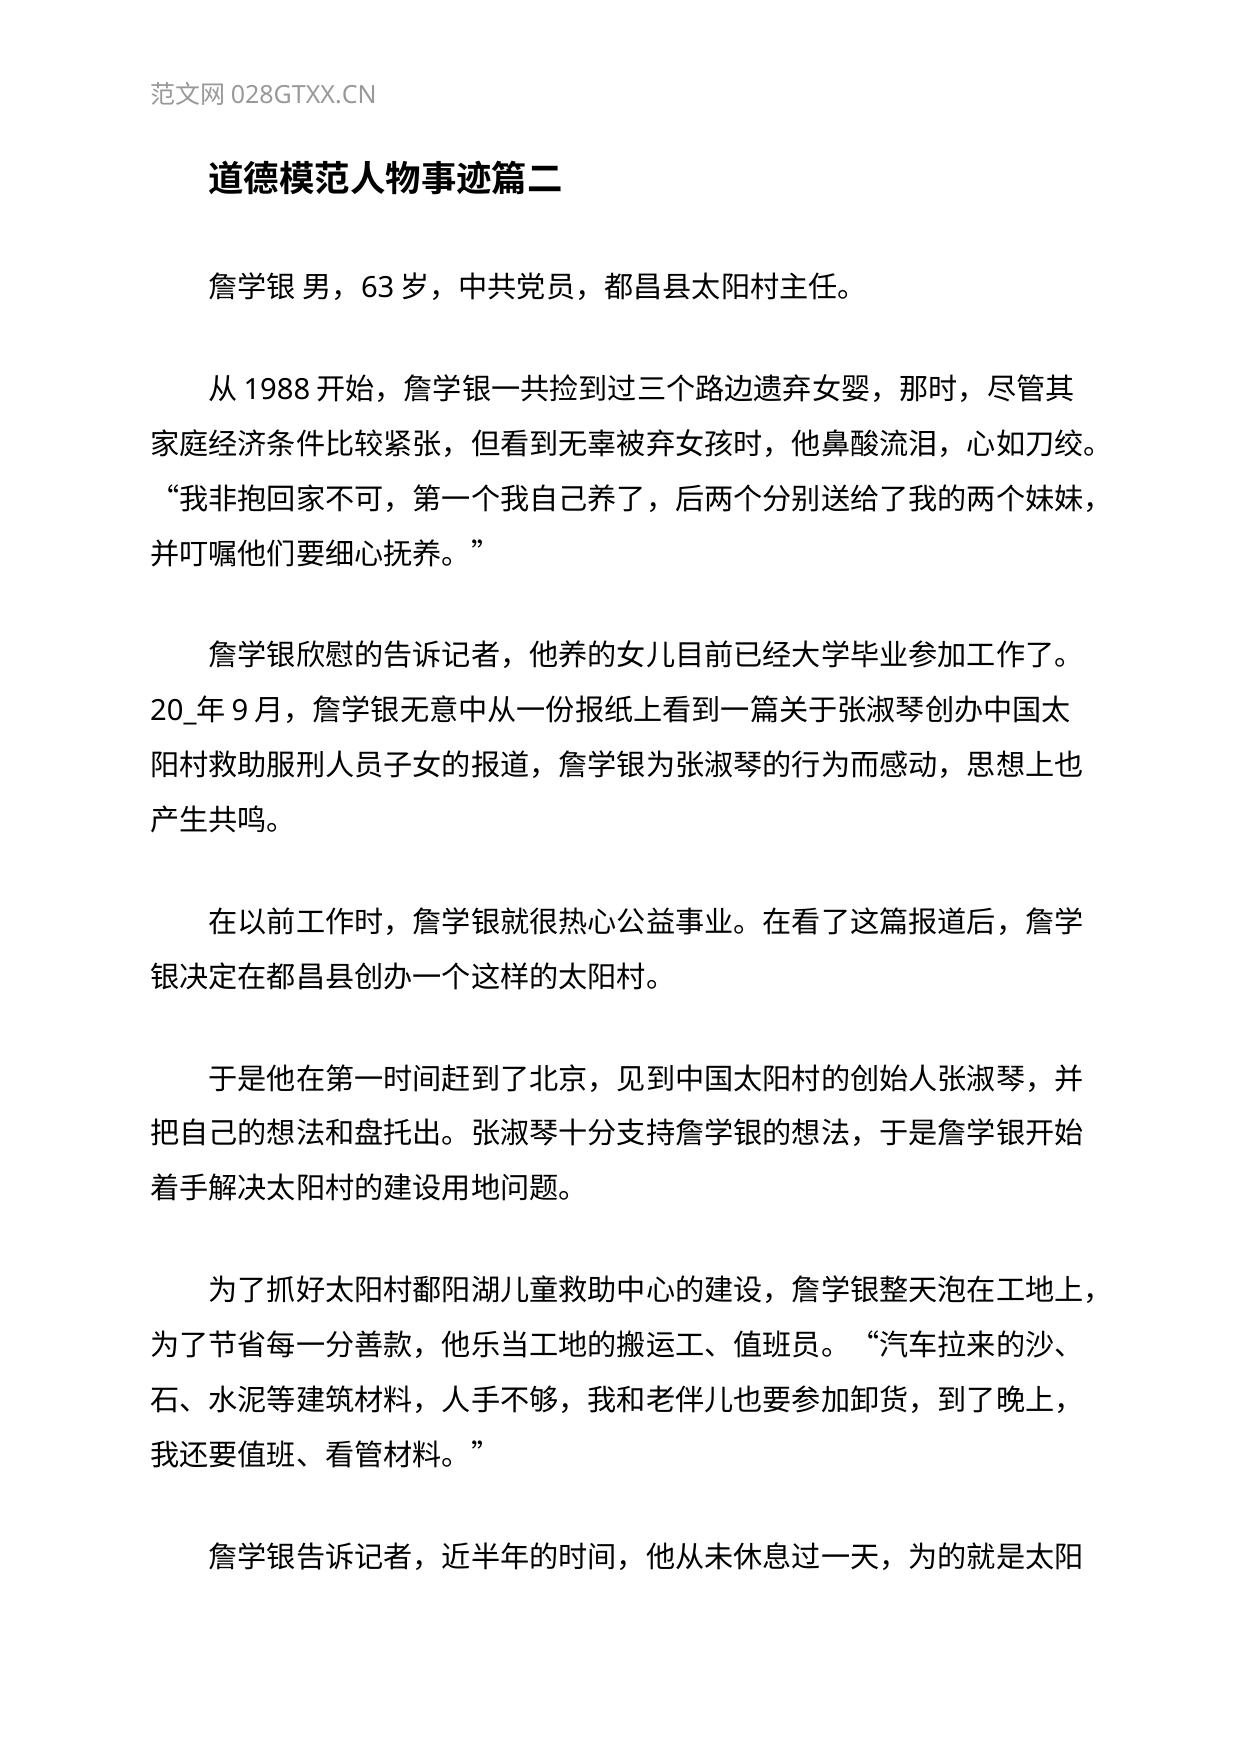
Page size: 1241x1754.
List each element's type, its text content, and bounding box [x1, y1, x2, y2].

text 为了抓好太阳村鄱阳湖儿童救助中心的建设，詹学银整天泡在工地上，为了节省每一分善款，他乐当工地的搬运工、值班员。“汽车拉来的沙、石、水泥等建筑材料，人手不够，我和老伴儿也要参加卸货，到了晚上，我还要值班、看管材料。” [150, 1267, 1090, 1474]
text 在以前工作时，詹学银就很热心公益事业。在看了这篇报道后，詹学银决定在都昌县创办一个这样的太阳村。 [150, 898, 1090, 996]
text 从1988开始，詹学银一共捡到过三个路边遗弃女婴，那时，尽管其家庭经济条件比较紧张，但看到无辜被弃女孩时，他鼻酸流泪，心如刀绞。“我非抱回家不可，第一个我自己养了，后两个分别送给了我的两个妹妹，并叮嘱他们要细心抚养。” [150, 365, 1090, 572]
text 于是他在第一时间赶到了北京，见到中国太阳村的创始人张淑琴，并把自己的想法和盘托出。张淑琴十分支持詹学银的想法，于是詹学银开始着手解决太阳村的建设用地问题。 [150, 1055, 1090, 1207]
text 道德模范人物事迹篇二 [150, 150, 1090, 201]
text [150, 1533, 1090, 1576]
text 詹学银 男，63岁，中共党员，都昌县太阳村主任。 [150, 263, 1090, 306]
text 詹学银欣慰的告诉记者，他养的女儿目前已经大学毕业参加工作了。20_年9月，詹学银无意中从一份报纸上看到一篇关于张淑琴创办中国太阳村救助服刑人员子女的报道，詹学银为张淑琴的行为而感动，思想上也产生共鸣。 [150, 632, 1090, 839]
